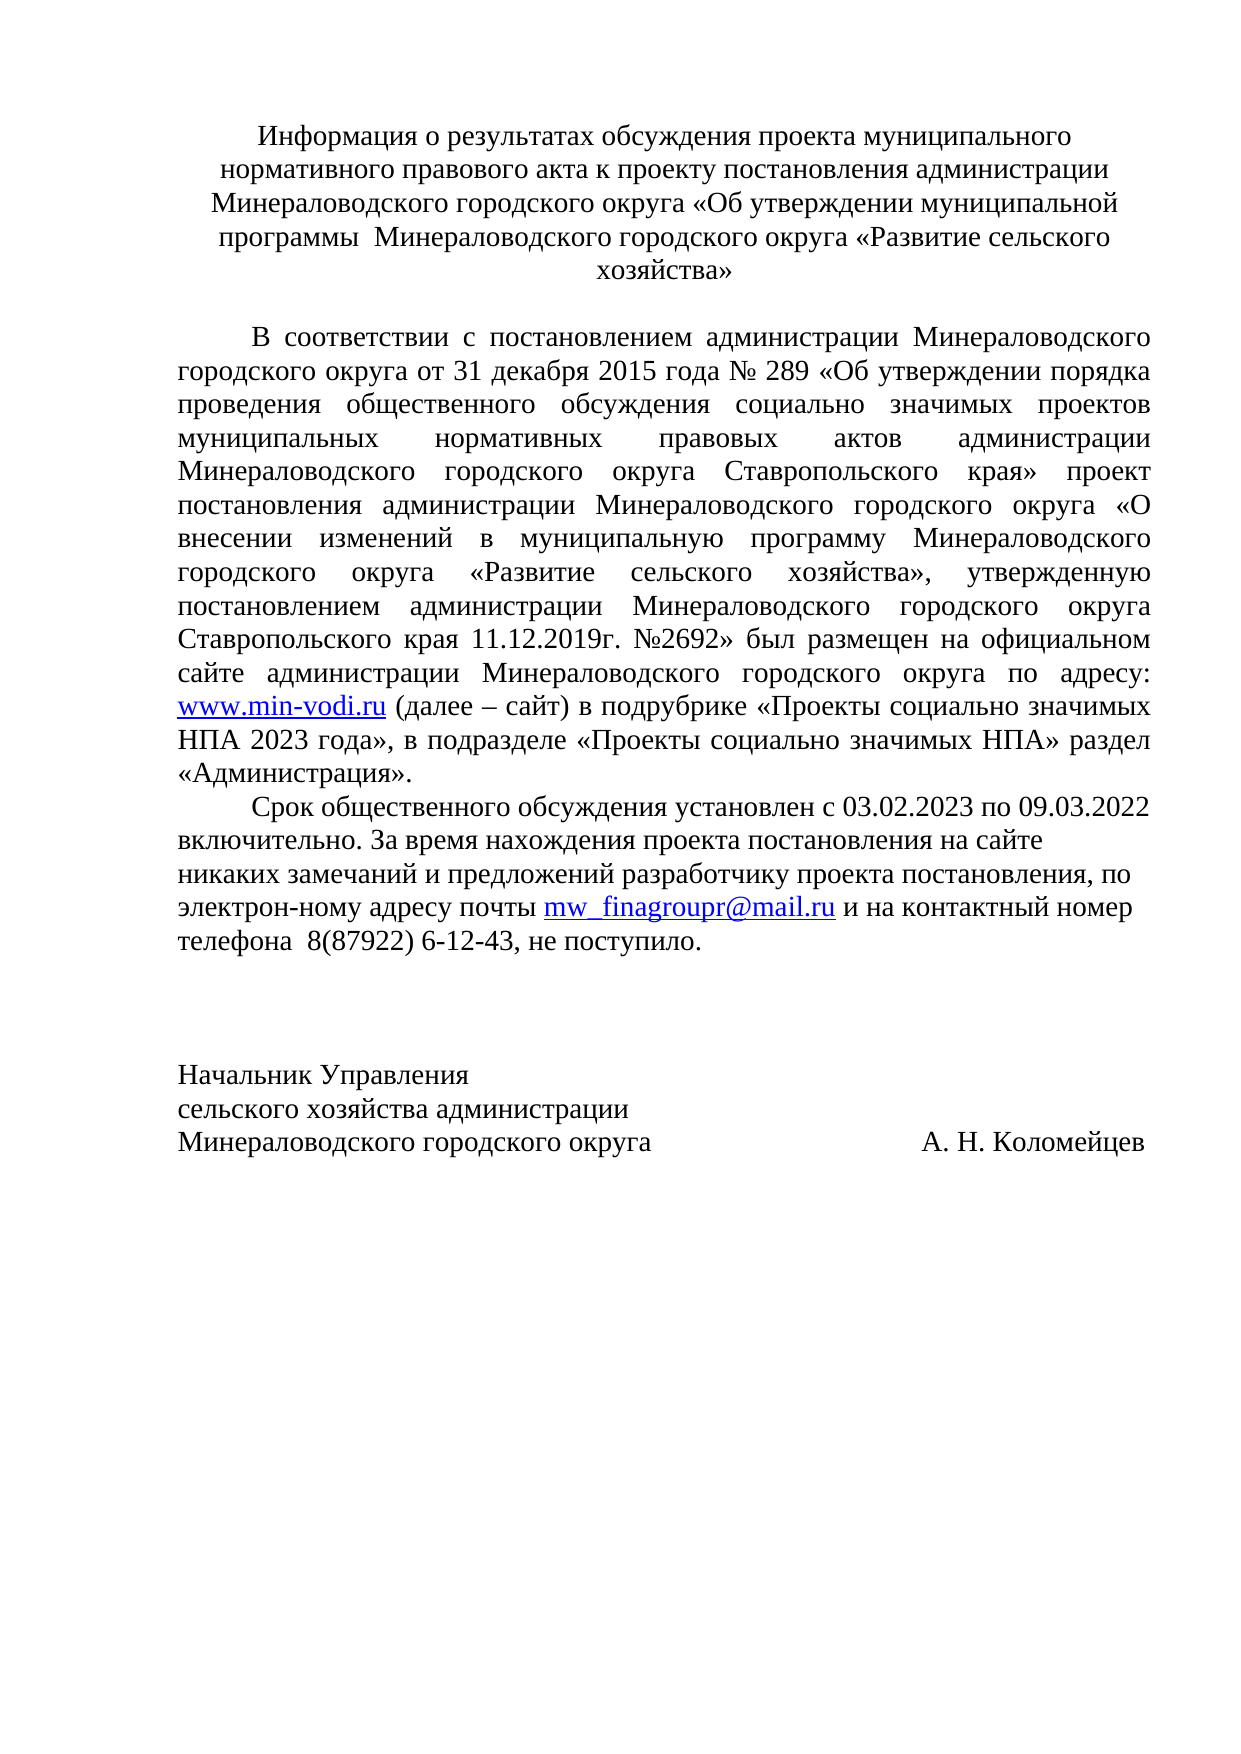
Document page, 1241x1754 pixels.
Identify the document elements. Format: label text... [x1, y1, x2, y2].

text Срок общественного обсуждения установлен с 03.02.2023 по 09.03.2022 включительно. За время нахождения проекта постановления на сайте никаких замечаний и предложений разработчику проекта постановления, по электрон-ному адресу почты mw_finagroupr@mail.ru и на контактный номер телефона 8(87922) 6-12-43, не поступило. [177, 789, 1152, 957]
text Минераловодского городского округа А. Н. Коломейцев [177, 1124, 1152, 1158]
text сельского хозяйства администрации [177, 1091, 1152, 1124]
text В соответствии с постановлением администрации Минераловодского городского округа от 31 декабря 2015 года № 289 «Об утверждении порядка проведения общественного обсуждения социально значимых проектов муниципальных нормативных правовых актов администрации Минераловодского городского округа Ставропольского края» проект постановления администрации Минераловодского городского округа «О внесении изменений в муниципальную программу Минераловодского городского округа «Развитие сельского хозяйства», утвержденную постановлением администрации Минераловодского городского округа Ставропольского края 11.12.2019г. №2692» был размещен на официальном сайте администрации Минераловодского городского округа по адресу: www.min-vodi.ru (далее – сайт) в подрубрике «Проекты социально значимых НПА 2023 года», в подразделе «Проекты социально значимых НПА» раздел «Администрация». [177, 319, 1152, 789]
text Информация о результатах обсуждения проекта муниципального [177, 118, 1152, 152]
text нормативного правового акта к проекту постановления администрации Минераловодского городского округа «Об утверждении муниципальной программы Минераловодского городского округа «Развитие сельского хозяйства» [177, 152, 1152, 286]
text Начальник Управления [177, 1057, 1152, 1091]
